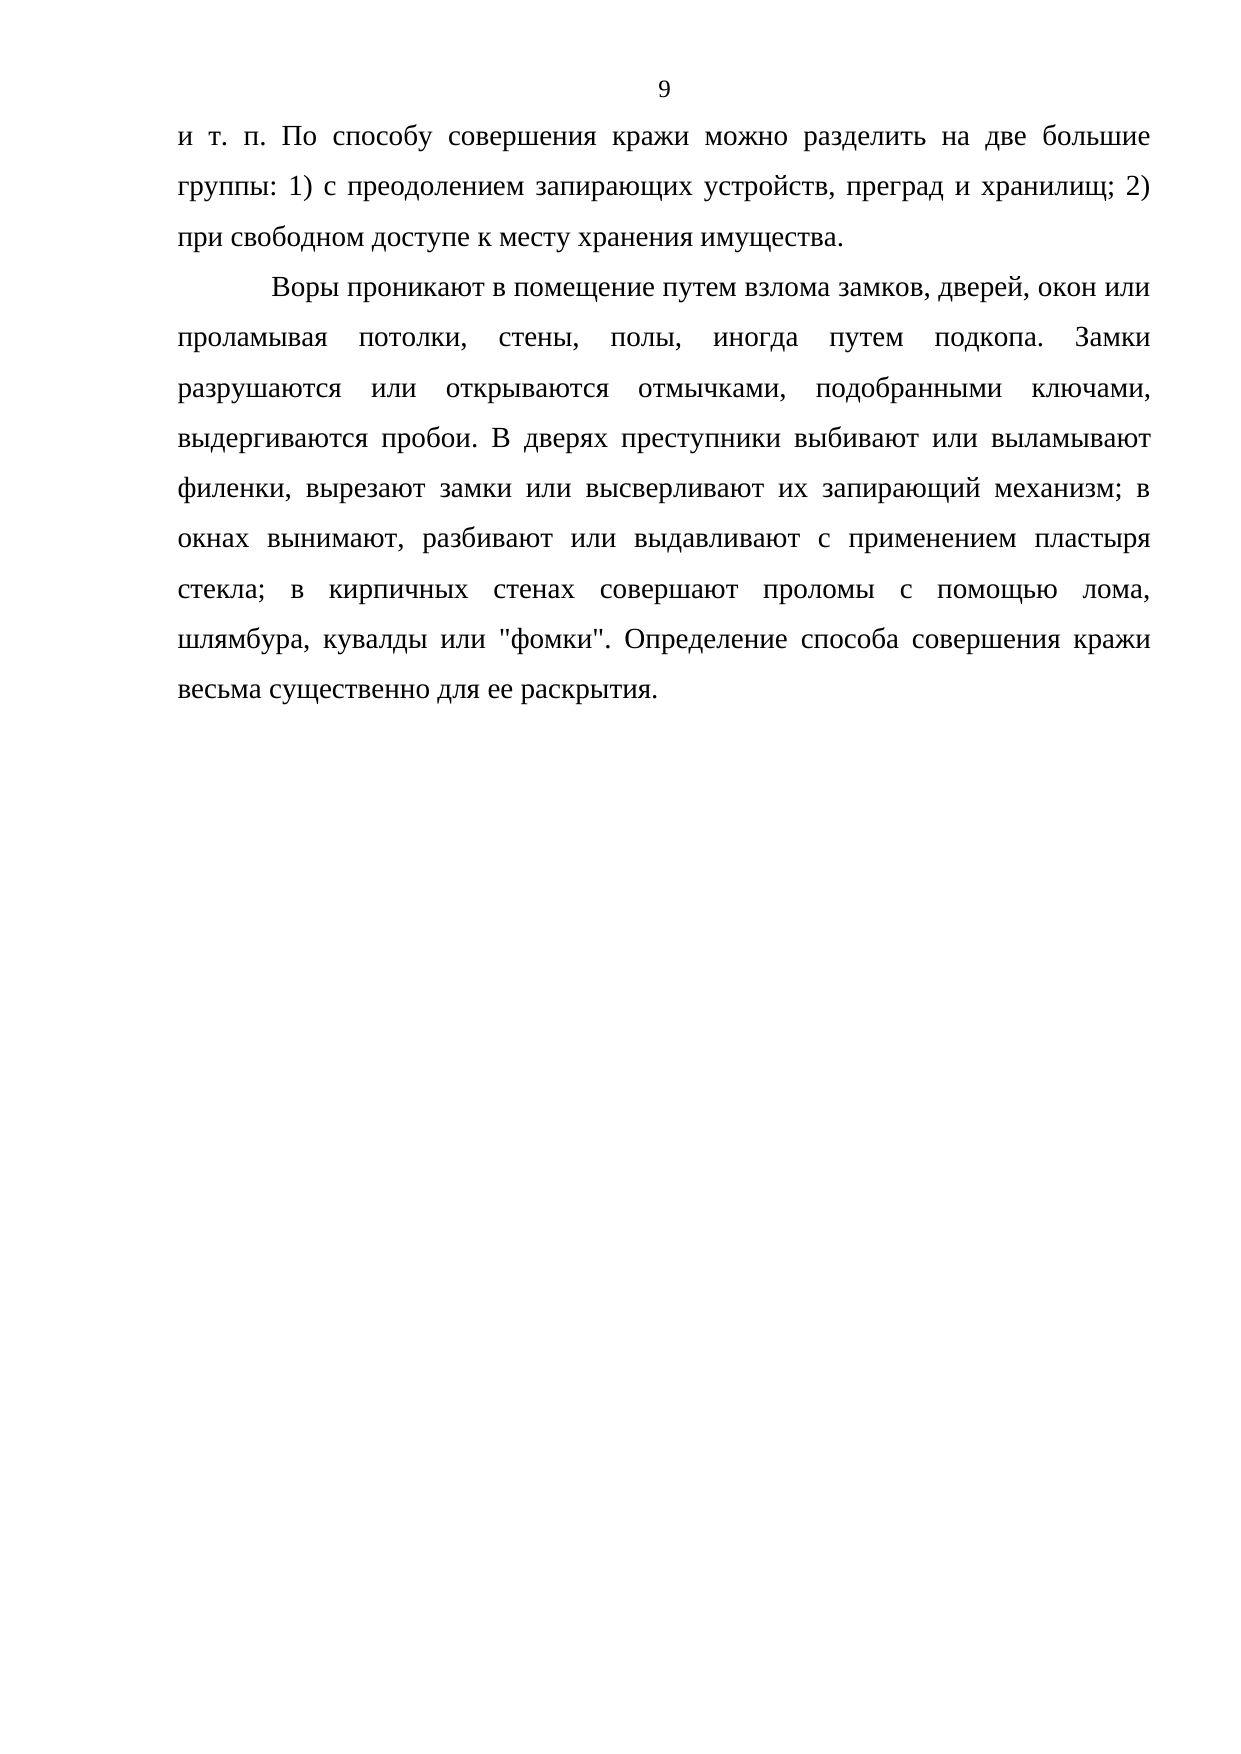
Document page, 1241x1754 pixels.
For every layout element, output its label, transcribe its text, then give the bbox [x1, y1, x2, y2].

text Воры проникают в помещение путем взлома замков, дверей, окон или проламывая потолки, стены, полы, иногда путем подкопа. Замки разрушаются или открываются отмычками, подобранными ключами, выдергиваются пробои. В дверях преступники выбивают или выламывают филенки, вырезают замки или высверливают их запирающий механизм; в окнах вынимают, разбивают или выдавливают с применением пластыря стекла; в кирпичных стенах совершают проломы с помощью лома, шлямбура, кувалды или "фомки". Определение способа совершения кражи весьма существенно для ее раскрытия. [177, 269, 1152, 705]
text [177, 118, 1152, 252]
